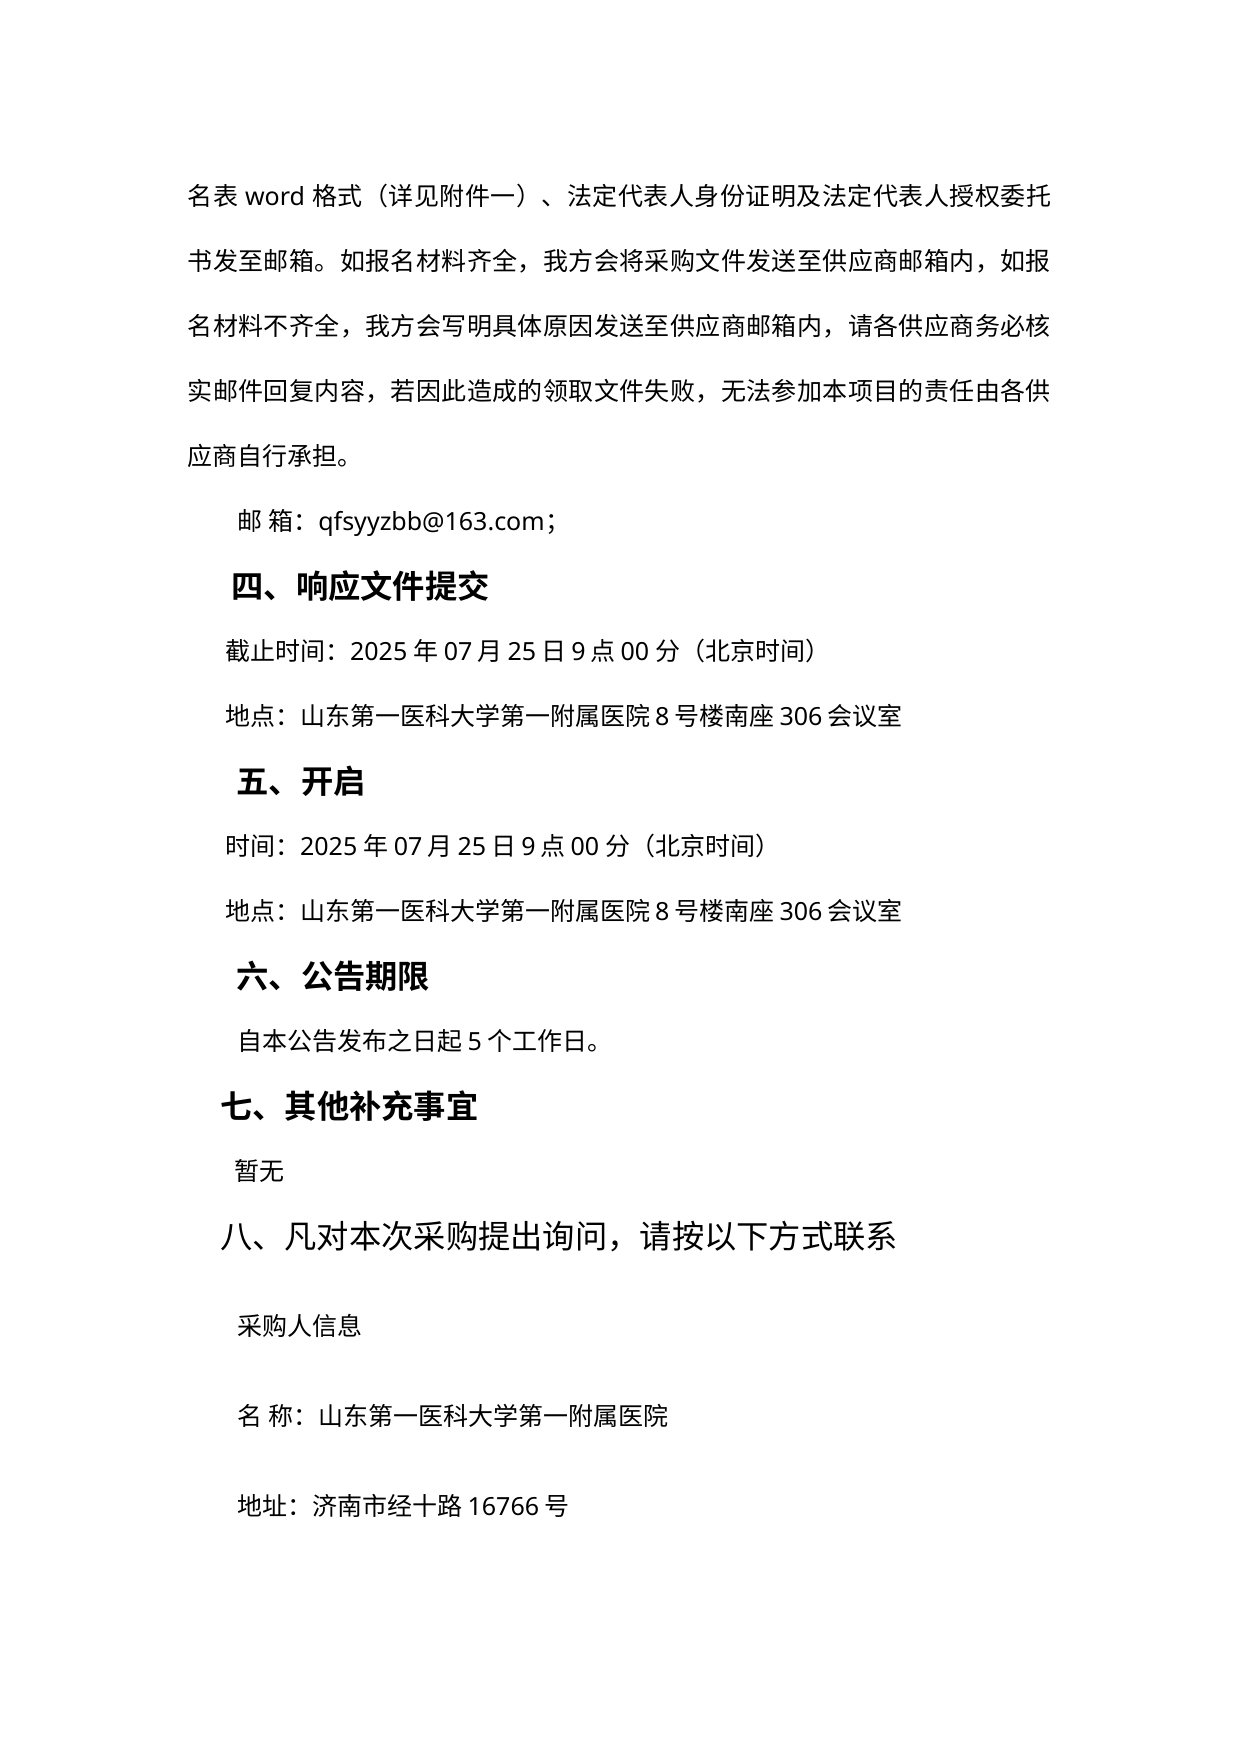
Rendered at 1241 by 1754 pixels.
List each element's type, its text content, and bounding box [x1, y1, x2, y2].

text 邮 箱：qfsyyzbb@163.com； [187, 487, 1053, 552]
text 地点：山东第一医科大学第一附属医院8号楼南座306会议室 [187, 682, 1053, 747]
text 六、公告期限 [187, 942, 1053, 1007]
text 七、其他补充事宜 [187, 1072, 1053, 1137]
text 自本公告发布之日起5个工作日。 [187, 1007, 1053, 1072]
text 四、响应文件提交 [231, 552, 1053, 617]
text 地址：济南市经十路16766号 [187, 1472, 1053, 1537]
text 暂无 [209, 1137, 1053, 1202]
text 采购人信息 [187, 1292, 1053, 1357]
text 地点：山东第一医科大学第一附属医院8号楼南座306会议室 [187, 877, 1053, 942]
text 名 称：山东第一医科大学第一附属医院 [187, 1382, 1053, 1447]
text 时间：2025 年07月25日9点00 分（北京时间） [187, 812, 1053, 877]
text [187, 162, 1053, 487]
text 五、开启 [187, 747, 1053, 812]
text 截止时间：2025 年07月25日9点00 分（北京时间） [187, 617, 1053, 682]
text 八、凡对本次采购提出询问，请按以下方式联系 [187, 1202, 1053, 1267]
